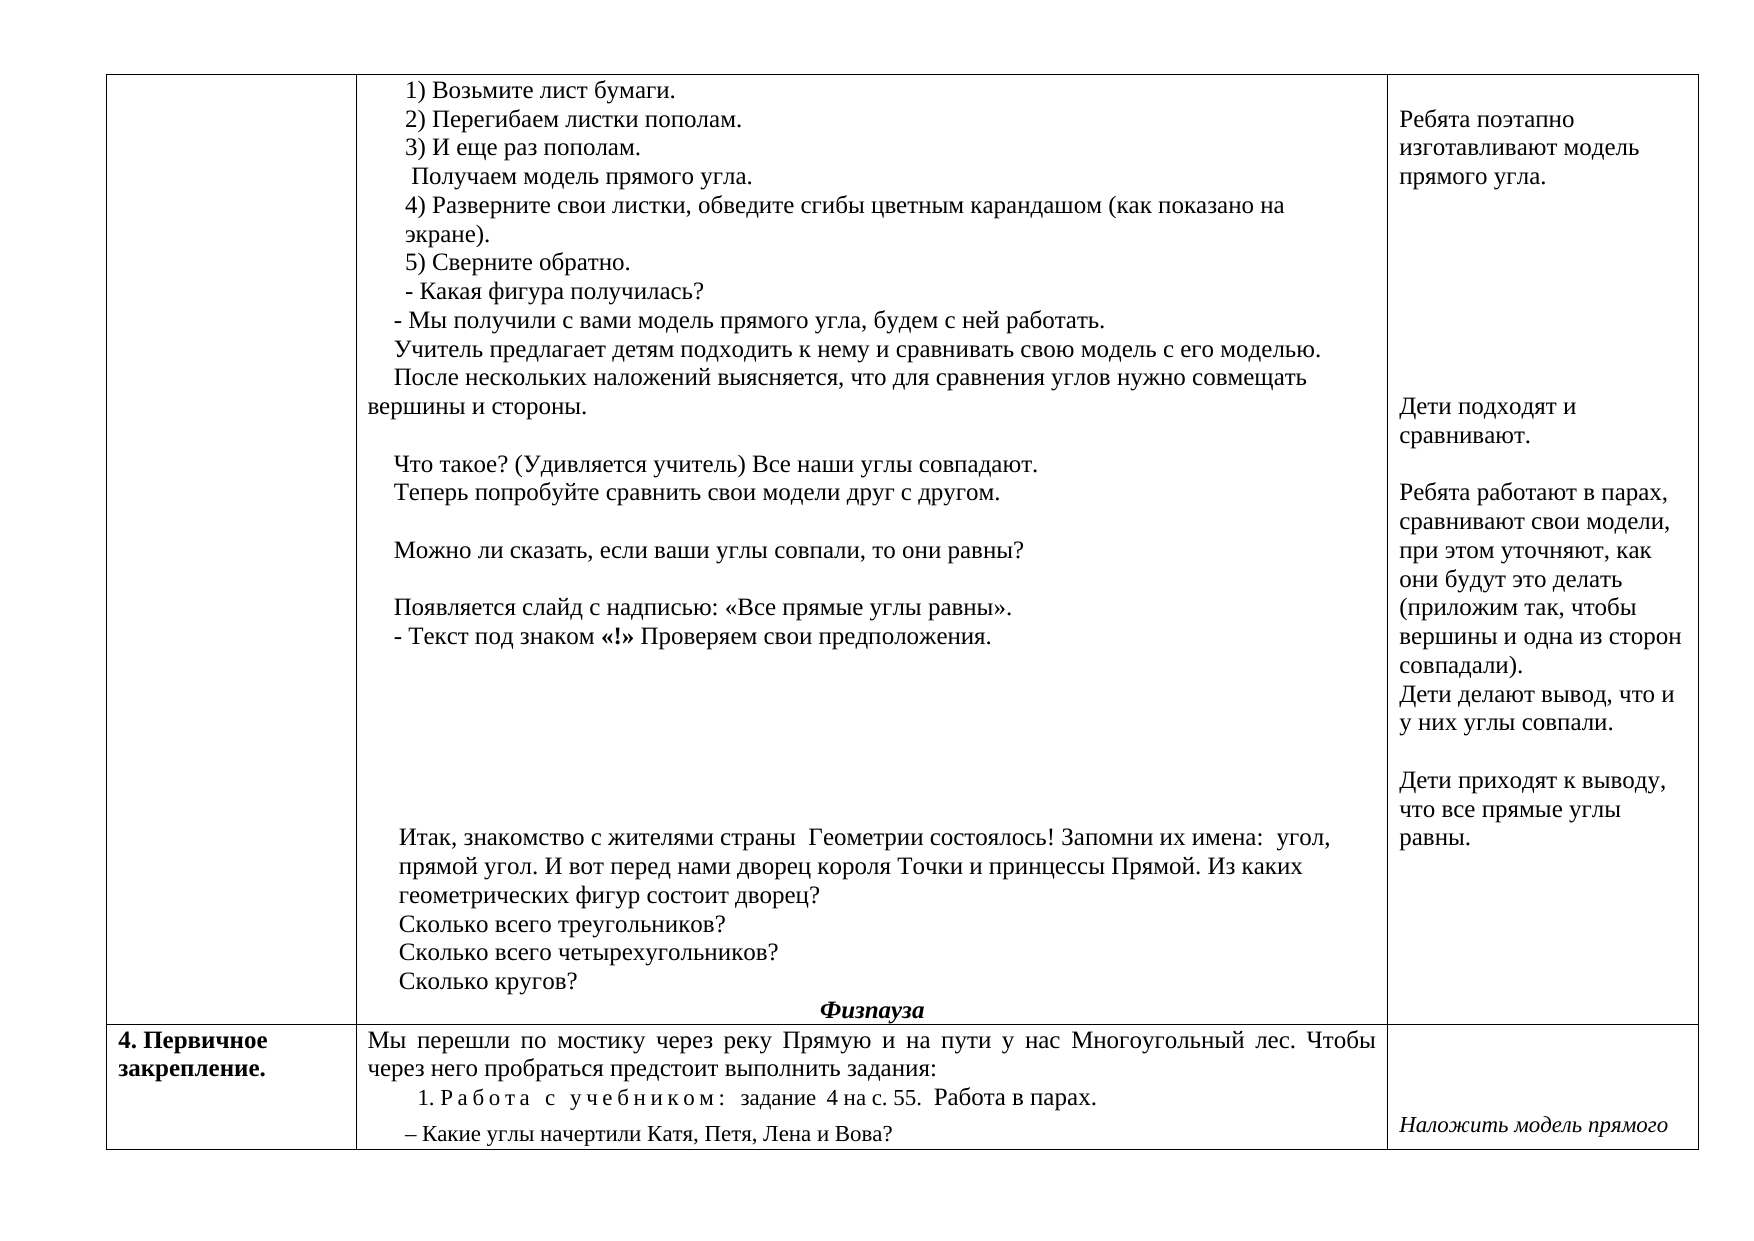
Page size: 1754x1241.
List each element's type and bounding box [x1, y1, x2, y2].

table_cell [1388, 75, 1698, 1024]
table_cell [357, 1025, 1387, 1149]
table_cell [107, 75, 356, 1024]
table_cell [1388, 1025, 1698, 1149]
table_cell [357, 75, 1387, 1024]
table_cell [107, 1025, 356, 1149]
